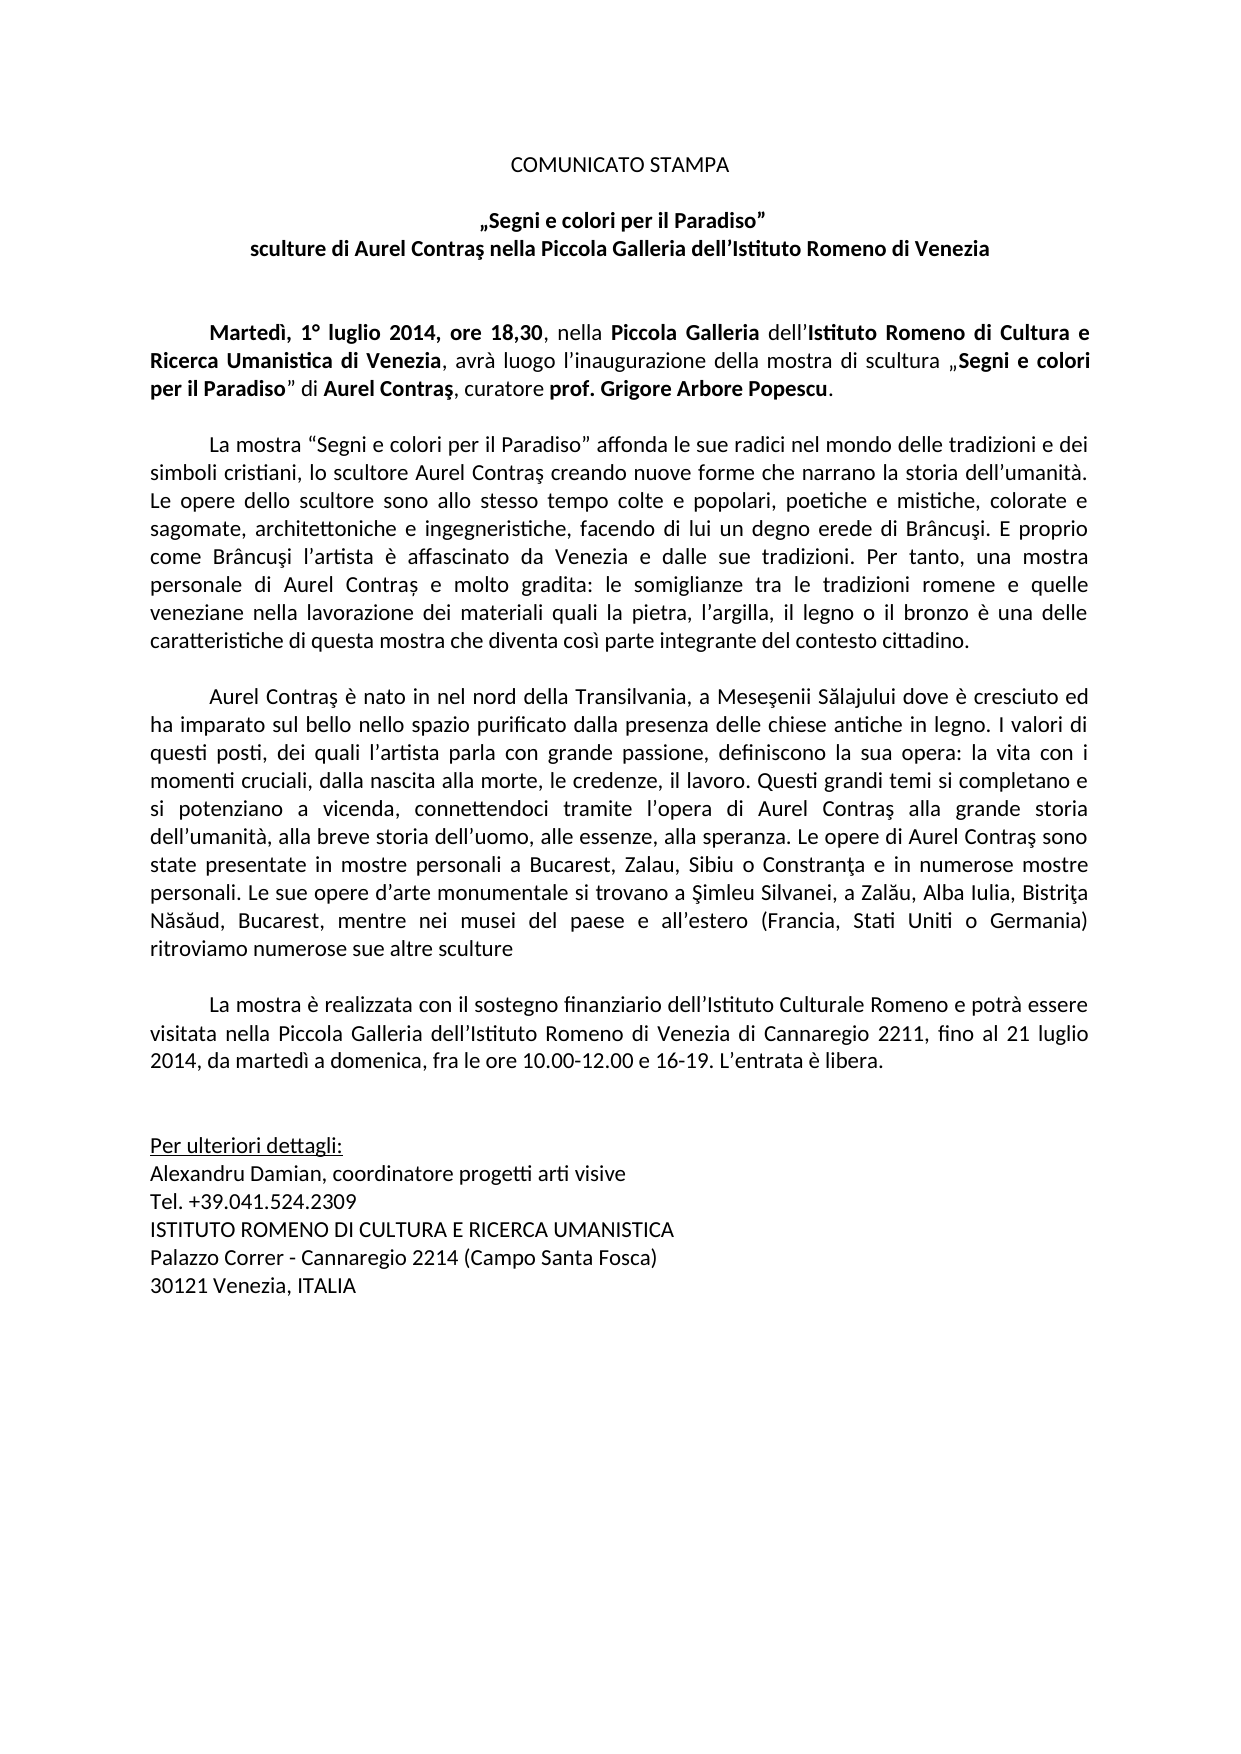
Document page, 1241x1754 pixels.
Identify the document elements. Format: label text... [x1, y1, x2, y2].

text La mostra “Segni e colori per il Paradiso” affonda le sue radici nel mondo delle tradizioni e dei simboli cristiani, lo scultore Aurel Contraş creando nuove forme che narrano la storia dell’umanità. Le opere dello scultore sono allo stesso tempo colte e popolari, poetiche e mistiche, colorate e sagomate, architettoniche e ingegneristiche, facendo di lui un degno erede di Brâncuşi. E proprio come Brâncuşi l’artista è affascinato da Venezia e dalle sue tradizioni. Per tanto, una mostra personale di Aurel Contraş e molto gradita: le somiglianze tra le tradizioni romene e quelle veneziane nella lavorazione dei materiali quali la pietra, l’argilla, il legno o il bronzo è una delle caratteristiche di questa mostra che diventa così parte integrante del contesto cittadino. [150, 430, 1090, 654]
text „Segni e colori per il Paradiso” [150, 206, 1090, 234]
text La mostra è realizzata con il sostegno finanziario dell’Istituto Culturale Romeno e potrà essere visitata nella Piccola Galleria dell’Istituto Romeno di Venezia di Cannaregio 2211, fino al 21 luglio 2014, da martedì a domenica, fra le ore 10.00-12.00 e 16-19. L’entrata è libera. [150, 991, 1090, 1075]
text 30121 Venezia, ITALIA [150, 1271, 1090, 1299]
text ISTITUTO ROMENO DI CULTURA E RICERCA UMANISTICA [150, 1215, 1090, 1243]
text Tel. +39.041.524.2309 [150, 1187, 1090, 1215]
text COMUNICATO STAMPA [150, 150, 1090, 178]
text Per ulteriori dettagli: [150, 1131, 1090, 1159]
text Alexandru Damian, coordinatore progetti arti visive [150, 1159, 1090, 1187]
text Aurel Contraş è nato in nel nord della Transilvania, a Meseşenii Sălajului dove è cresciuto ed ha imparato sul bello nello spazio purificato dalla presenza delle chiese antiche in legno. I valori di questi posti, dei quali l’artista parla con grande passione, definiscono la sua opera: la vita con i momenti cruciali, dalla nascita alla morte, le credenze, il lavoro. Questi grandi temi si completano e si potenziano a vicenda, connettendoci tramite l’opera di Aurel Contraş alla grande storia dell’umanità, alla breve storia dell’uomo, alle essenze, alla speranza. Le opere di Aurel Contraş sono state presentate in mostre personali a Bucarest, Zalau, Sibiu o Constranţa e in numerose mostre personali. Le sue opere d’arte monumentale si trovano a Şimleu Silvanei, a Zalău, Alba Iulia, Bistriţa Năsăud, Bucarest, mentre nei musei del paese e all’estero (Francia, Stati Uniti o Germania) ritroviamo numerose sue altre sculture [150, 682, 1090, 963]
text Martedì, 1° luglio 2014, ore 18,30, nella Piccola Galleria dell’Istituto Romeno di Cultura e Ricerca Umanistica di Venezia, avrà luogo l’inaugurazione della mostra di scultura „Segni e colori per il Paradiso” di Aurel Contraş, curatore prof. Grigore Arbore Popescu. [150, 318, 1090, 402]
text sculture di Aurel Contraş nella Piccola Galleria dell’Istituto Romeno di Venezia [150, 234, 1090, 262]
text Palazzo Correr - Cannaregio 2214 (Campo Santa Fosca) [150, 1243, 1090, 1271]
